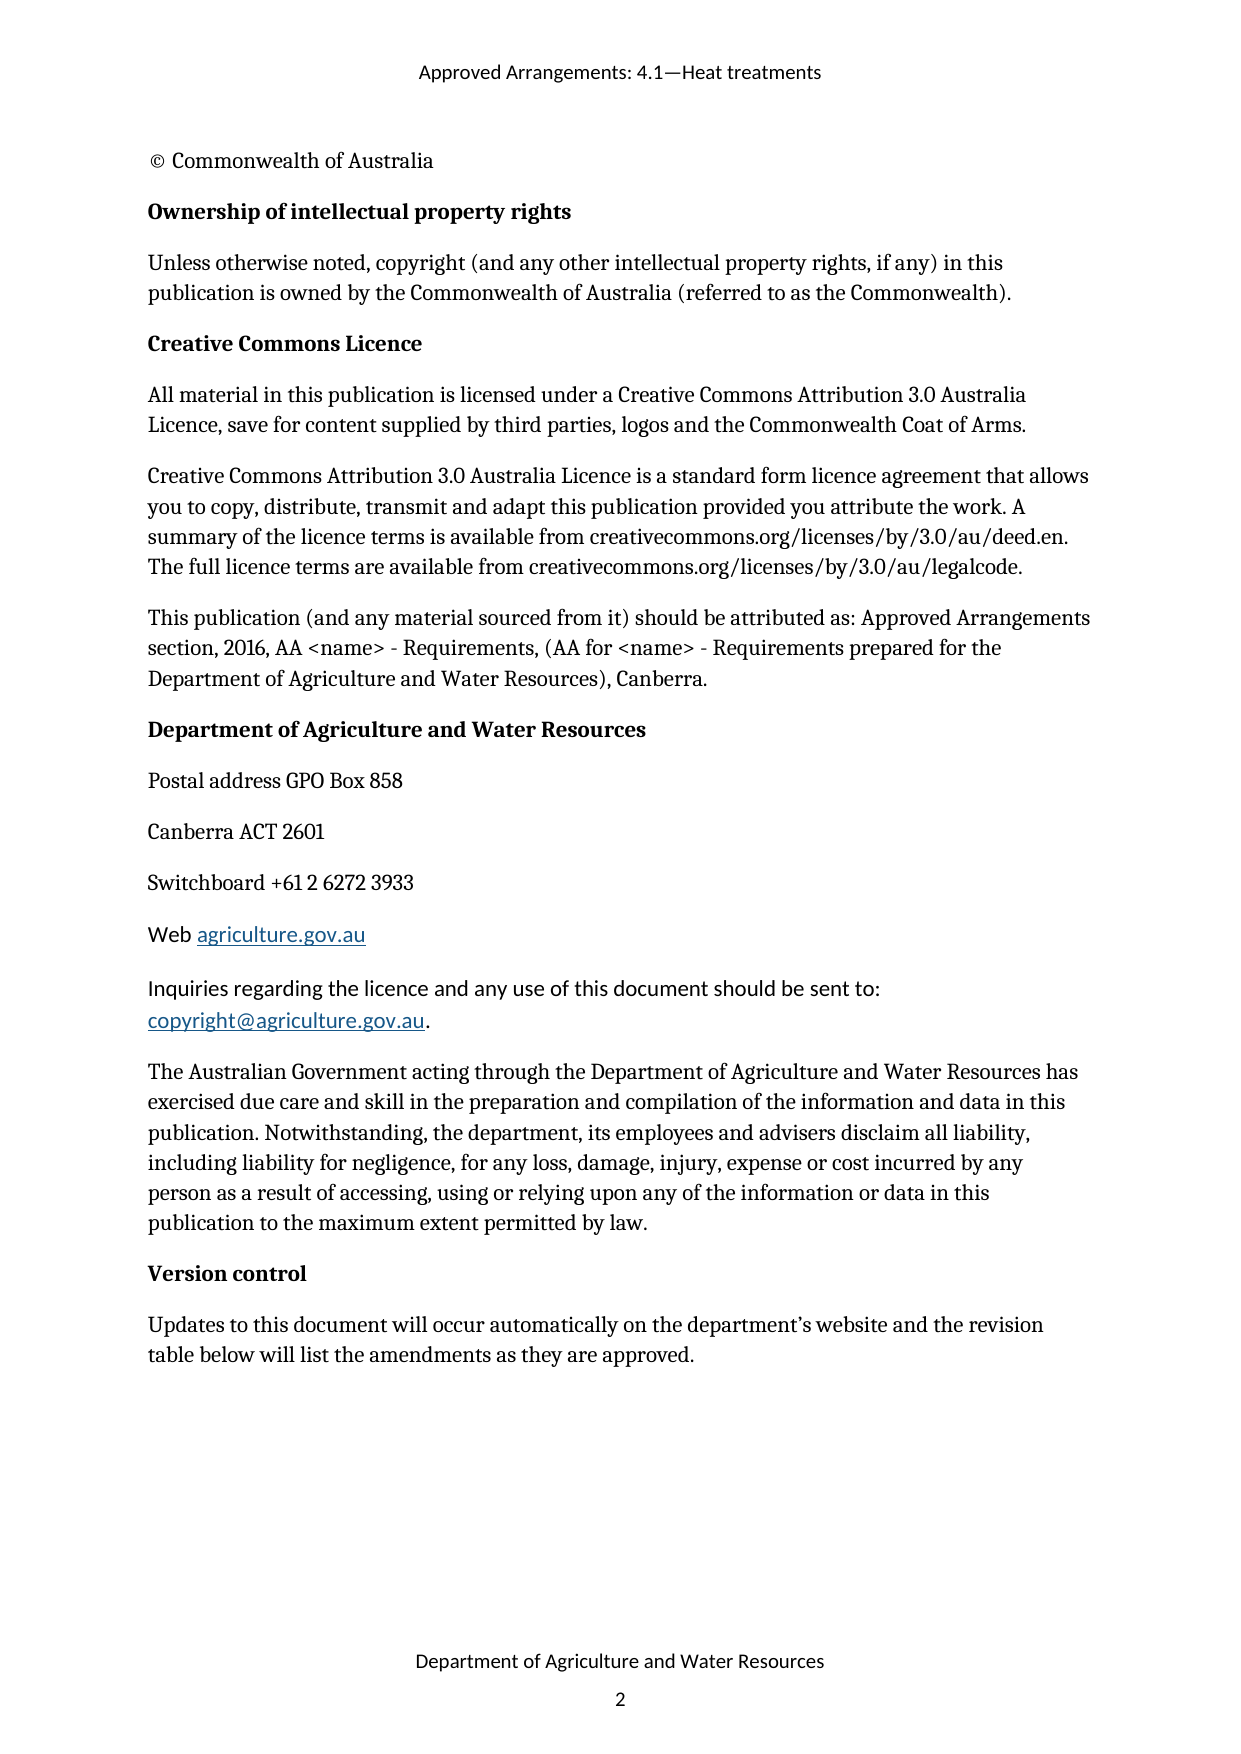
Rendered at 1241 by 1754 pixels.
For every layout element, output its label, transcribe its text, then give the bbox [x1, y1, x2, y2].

text © Commonwealth of Australia [148, 148, 1092, 174]
text Canberra ACT 2601 [148, 818, 1092, 845]
text Version control [148, 1261, 1092, 1287]
text Creative Commons Licence [148, 331, 1092, 357]
text Postal address GPO Box 858 [148, 767, 1092, 794]
text This publication (and any material sourced from it) should be attributed as: Approved Arrangements section, 2016, AA <name> - Requirements, (AA for <name> - Requirements prepared for the Department of Agriculture and Water Resources), Canberra. [148, 605, 1092, 692]
text Web agriculture.gov.au [148, 921, 1092, 949]
text The Australian Government acting through the Department of Agriculture and Water Resources has exercised due care and skill in the preparation and compilation of the information and data in this publication. Notwithstanding, the department, its employees and advisers disclaim all liability, including liability for negligence, for any loss, damage, injury, expense or cost incurred by any person as a result of accessing, using or relying upon any of the information or data in this publication to the maximum extent permitted by law. [148, 1059, 1092, 1236]
text Creative Commons Attribution 3.0 Australia Licence is a standard form licence agreement that allows you to copy, distribute, transmit and adapt this publication provided you attribute the work. A summary of the licence terms is available from creativecommons.org/licenses/by/3.0/au/deed.en. The full licence terms are available from creativecommons.org/licenses/by/3.0/au/legalcode. [148, 463, 1092, 580]
text All material in this publication is licensed under a Creative Commons Attribution 3.0 Australia Licence, save for content supplied by third parties, logos and the Commonwealth Coat of Arms. [148, 382, 1092, 439]
text Unless otherwise noted, copyright (and any other intellectual property rights, if any) in this publication is owned by the Commonwealth of Australia (referred to as the Commonwealth). [148, 250, 1092, 306]
text Ownership of intellectual property rights [148, 199, 1092, 225]
text Switchboard +61 2 6272 3933 [148, 869, 1092, 896]
text Inquiries regarding the licence and any use of this document should be sent to: copyright@agriculture.gov.au. [148, 974, 1092, 1034]
text Department of Agriculture and Water Resources [148, 716, 1092, 743]
text Updates to this document will occur automatically on the department’s website and the revision table below will list the amendments as they are approved. [148, 1312, 1092, 1368]
